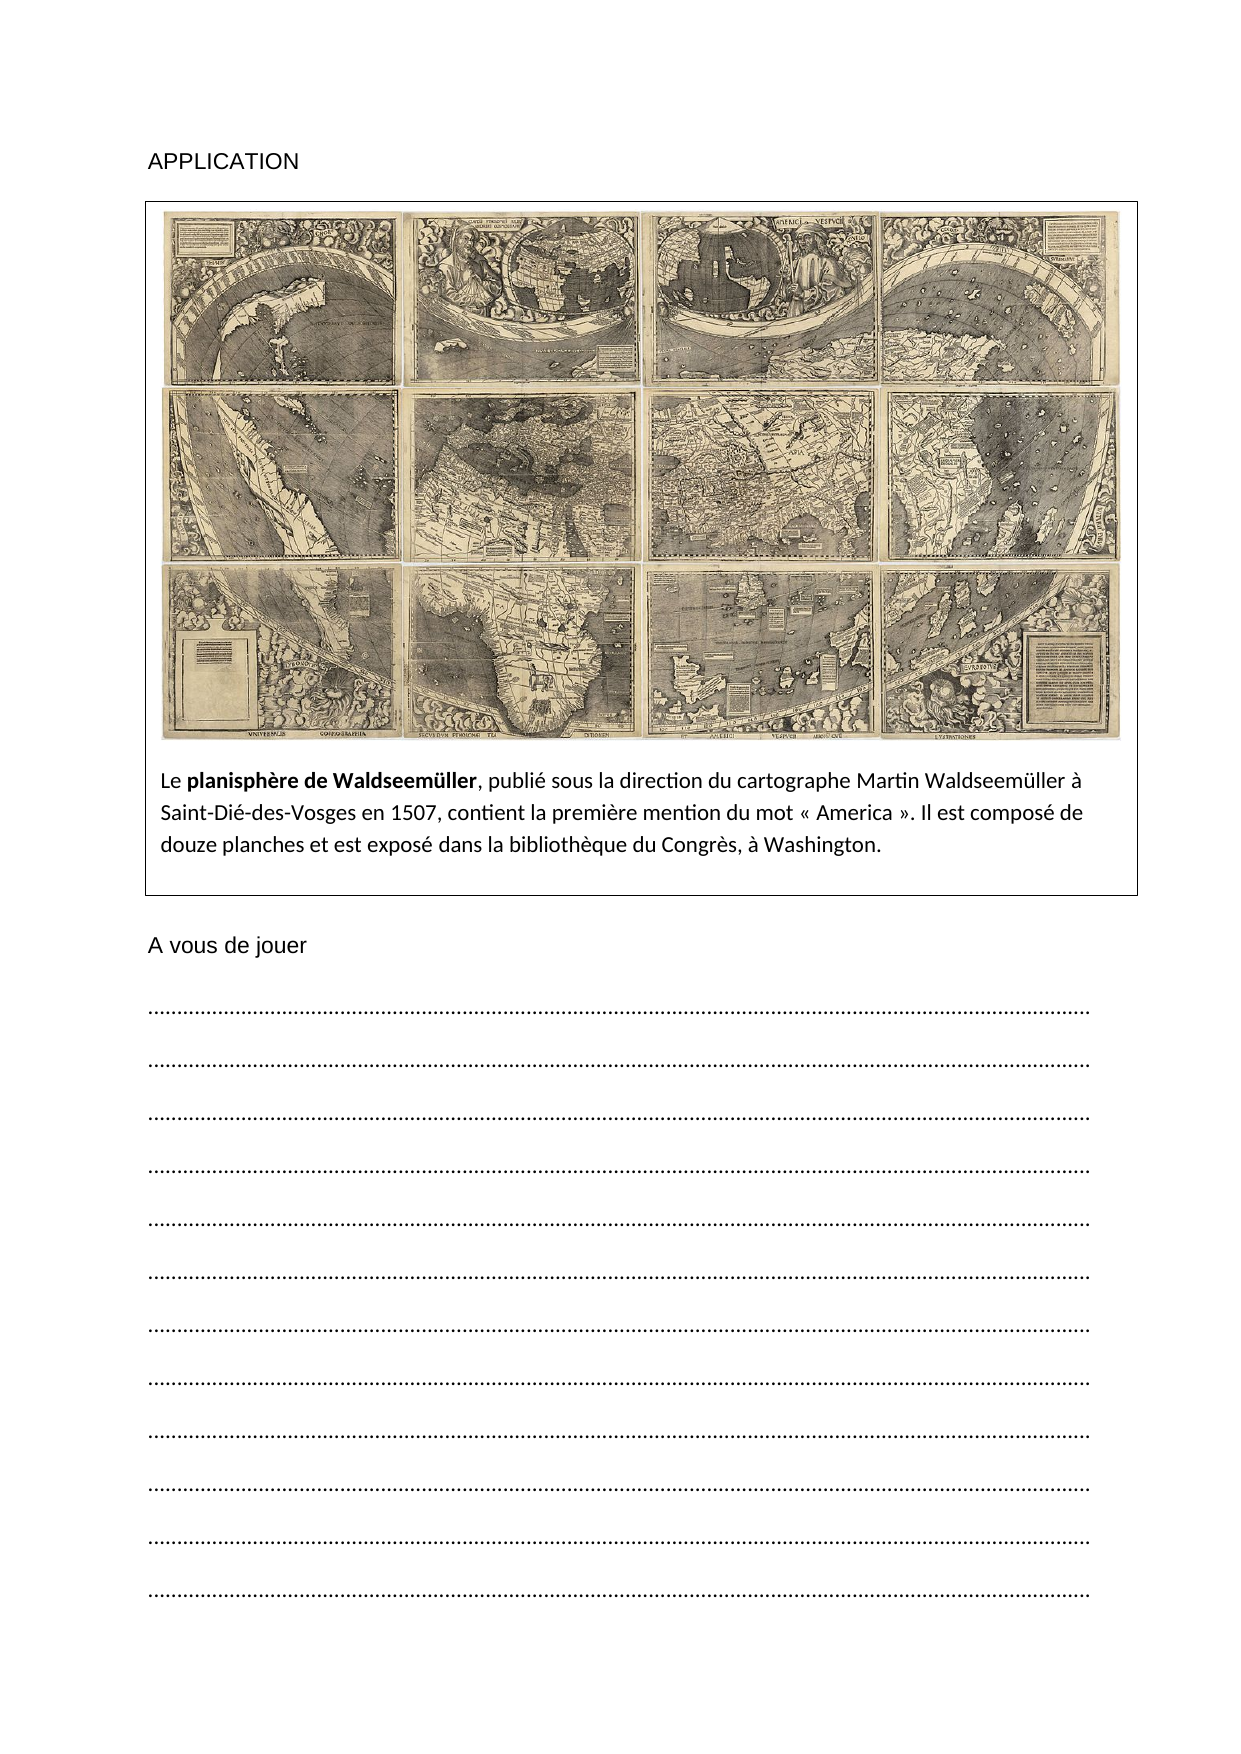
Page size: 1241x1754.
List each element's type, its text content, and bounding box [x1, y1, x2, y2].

text APPLICATION [148, 148, 1093, 174]
picture [160, 209, 1122, 741]
text A vous de jouer [148, 932, 1093, 958]
